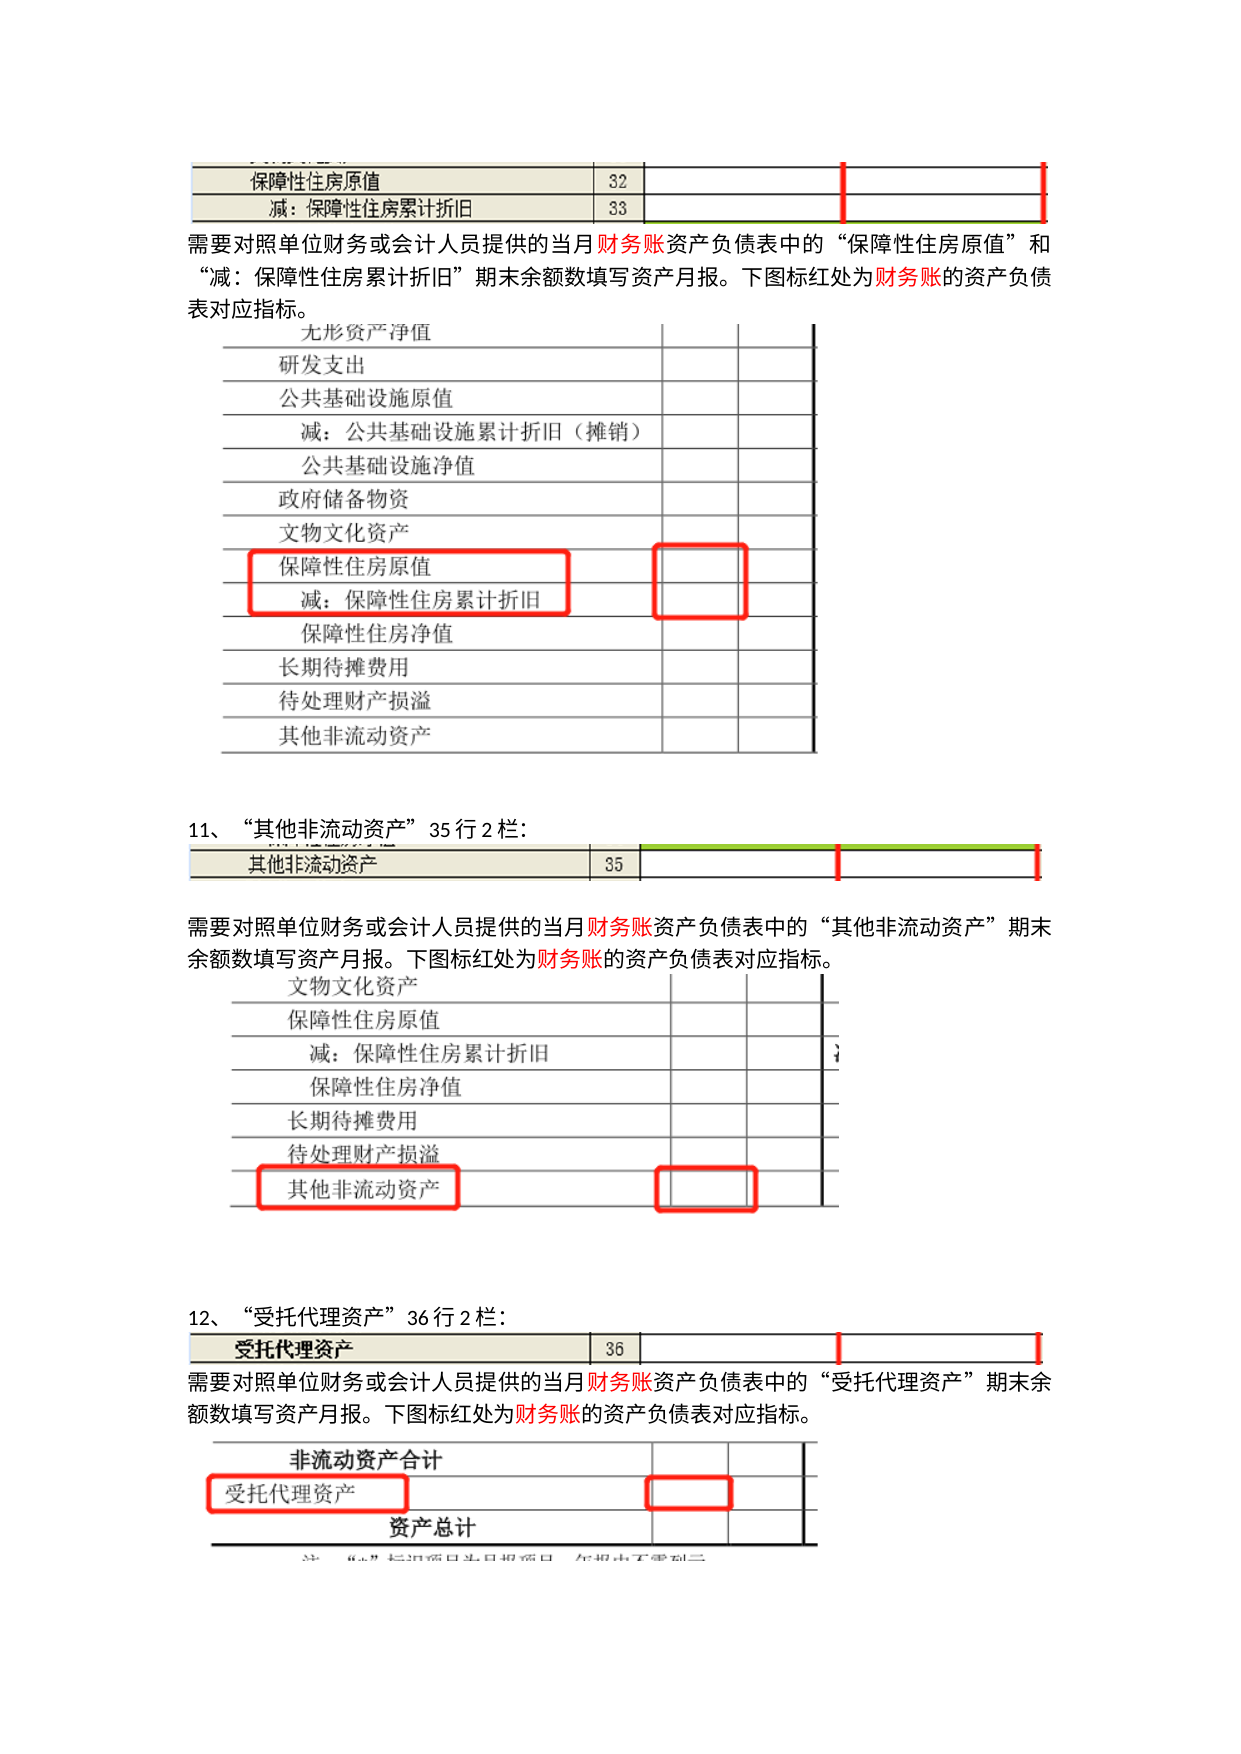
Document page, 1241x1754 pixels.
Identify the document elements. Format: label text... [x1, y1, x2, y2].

picture [187, 1332, 1053, 1365]
text 需要对照单位财务或会计人员提供的当月财务账资产负债表中的“保障性住房原值”和“减：保障性住房累计折旧”期末余额数填写资产月报。下图标红处为财务账的资产负债表对应指标。 [187, 227, 1053, 324]
text 需要对照单位财务或会计人员提供的当月财务账资产负债表中的“其他非流动资产”期末余额数填写资产月报。下图标红处为财务账的资产负债表对应指标。 [187, 909, 1053, 974]
text 11、“其他非流动资产”35行2栏： [187, 812, 1053, 844]
text 需要对照单位财务或会计人员提供的当月财务账资产负债表中的“受托代理资产”期末余额数填写资产月报。下图标红处为财务账的资产负债表对应指标。 [187, 1365, 1053, 1429]
picture [187, 1429, 818, 1561]
picture [187, 974, 839, 1240]
picture [187, 844, 1053, 881]
picture [187, 324, 818, 765]
picture [187, 162, 1053, 224]
text 12、“受托代理资产”36行2栏： [187, 1299, 1053, 1332]
